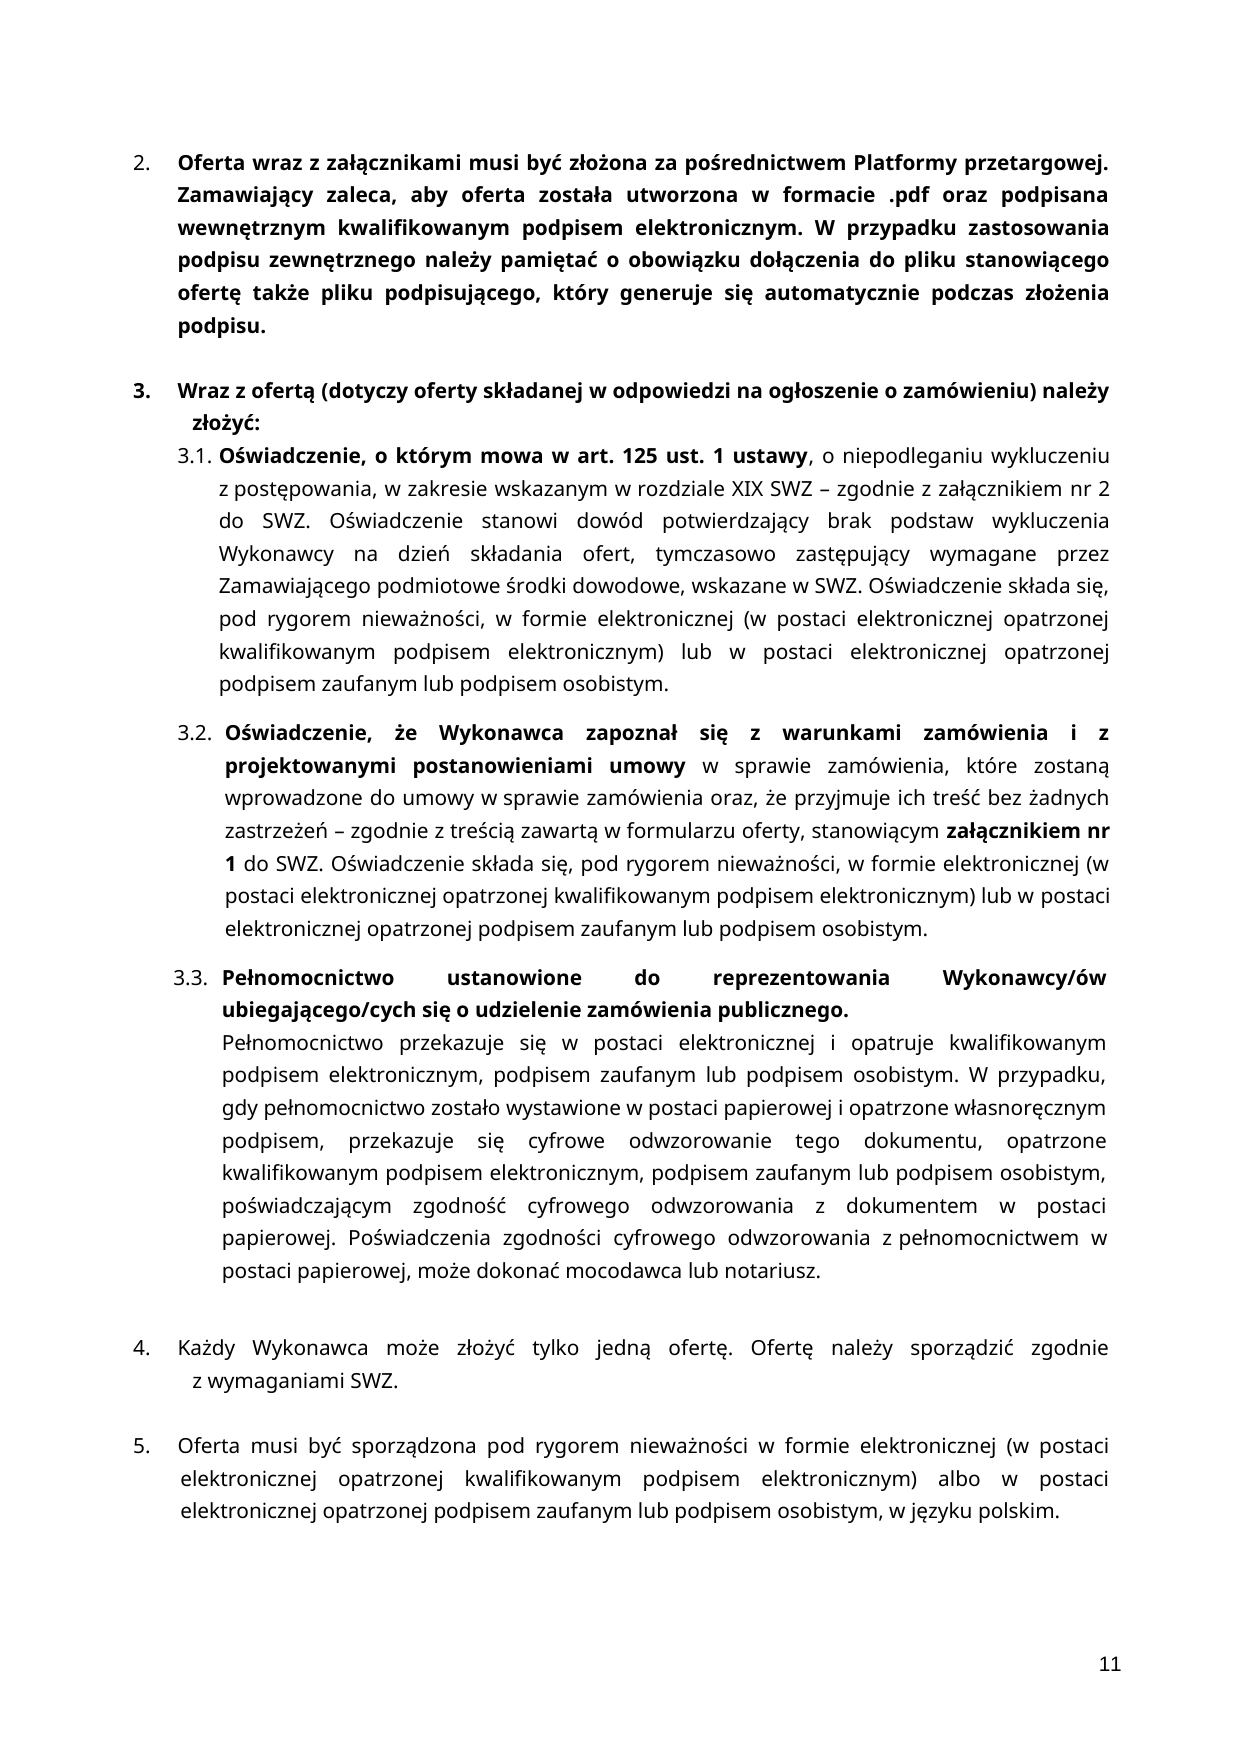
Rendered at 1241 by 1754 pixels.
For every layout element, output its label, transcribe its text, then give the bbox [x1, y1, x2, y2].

list Każdy Wykonawca może złożyć tylko jedną ofertę. Ofertę należy sporządzić zgodnie z wymaganiami SWZ. [133, 1333, 1110, 1394]
text Pełnomocnictwo przekazuje się w postaci elektronicznej i opatruje kwalifikowanym podpisem elektronicznym, podpisem zaufanym lub podpisem osobistym. W przypadku, gdy pełnomocnictwo zostało wystawione w postaci papierowej i opatrzone własnoręcznym podpisem, przekazuje się cyfrowe odwzorowanie tego dokumentu, opatrzone kwalifikowanym podpisem elektronicznym, podpisem zaufanym lub podpisem osobistym, poświadczającym zgodność cyfrowego odwzorowania z dokumentem w postaci papierowej. Poświadczenia zgodności cyfrowego odwzorowania z pełnomocnictwem w postaci papierowej, może dokonać mocodawca lub notariusz. [222, 1028, 1107, 1284]
list Oferta wraz z załącznikami musi być złożona za pośrednictwem Platformy przetargowej. Zamawiający zaleca, aby oferta została utworzona w formacie .pdf oraz podpisana wewnętrznym kwalifikowanym podpisem elektronicznym. W przypadku zastosowania podpisu zewnętrznego należy pamiętać o obowiązku dołączenia do pliku stanowiącego ofertę także pliku podpisującego, który generuje się automatycznie podczas złożenia podpisu. [133, 148, 1110, 339]
list Oferta musi być sporządzona pod rygorem nieważności w formie elektronicznej (w postaci elektronicznej opatrzonej kwalifikowanym podpisem elektronicznym) albo w postaci elektronicznej opatrzonej podpisem zaufanym lub podpisem osobistym, w języku polskim. [133, 1431, 1110, 1525]
list Pełnomocnictwo ustanowione do reprezentowania Wykonawcy/ów ubiegającego/cych się o udzielenie zamówienia publicznego. [173, 963, 1107, 1024]
list Wraz z ofertą (dotyczy oferty składanej w odpowiedzi na ogłoszenie o zamówieniu) należy złożyć: [133, 376, 1110, 437]
list Oświadczenie, że Wykonawca zapoznał się z warunkami zamówienia i z projektowanymi postanowieniami umowy w sprawie zamówienia, które zostaną wprowadzone do umowy w sprawie zamówienia oraz, że przyjmuje ich treść bez żadnych zastrzeżeń – zgodnie z treścią zawartą w formularzu oferty, stanowiącym załącznikiem nr 1 do SWZ. Oświadczenie składa się, pod rygorem nieważności, w formie elektronicznej (w postaci elektronicznej opatrzonej kwalifikowanym podpisem elektronicznym) lub w postaci elektronicznej opatrzonej podpisem zaufanym lub podpisem osobistym. [177, 718, 1110, 942]
list Oświadczenie, o którym mowa w art. 125 ust. 1 ustawy, o niepodleganiu wykluczeniu z postępowania, w zakresie wskazanym w rozdziale XIX SWZ – zgodnie z załącznikiem nr 2 do SWZ. Oświadczenie stanowi dowód potwierdzający brak podstaw wykluczenia Wykonawcy na dzień składania ofert, tymczasowo zastępujący wymagane przez Zamawiającego podmiotowe środki dowodowe, wskazane w SWZ. Oświadczenie składa się, pod rygorem nieważności, w formie elektronicznej (w postaci elektronicznej opatrzonej kwalifikowanym podpisem elektronicznym) lub w postaci elektronicznej opatrzonej podpisem zaufanym lub podpisem osobistym. [177, 441, 1110, 698]
